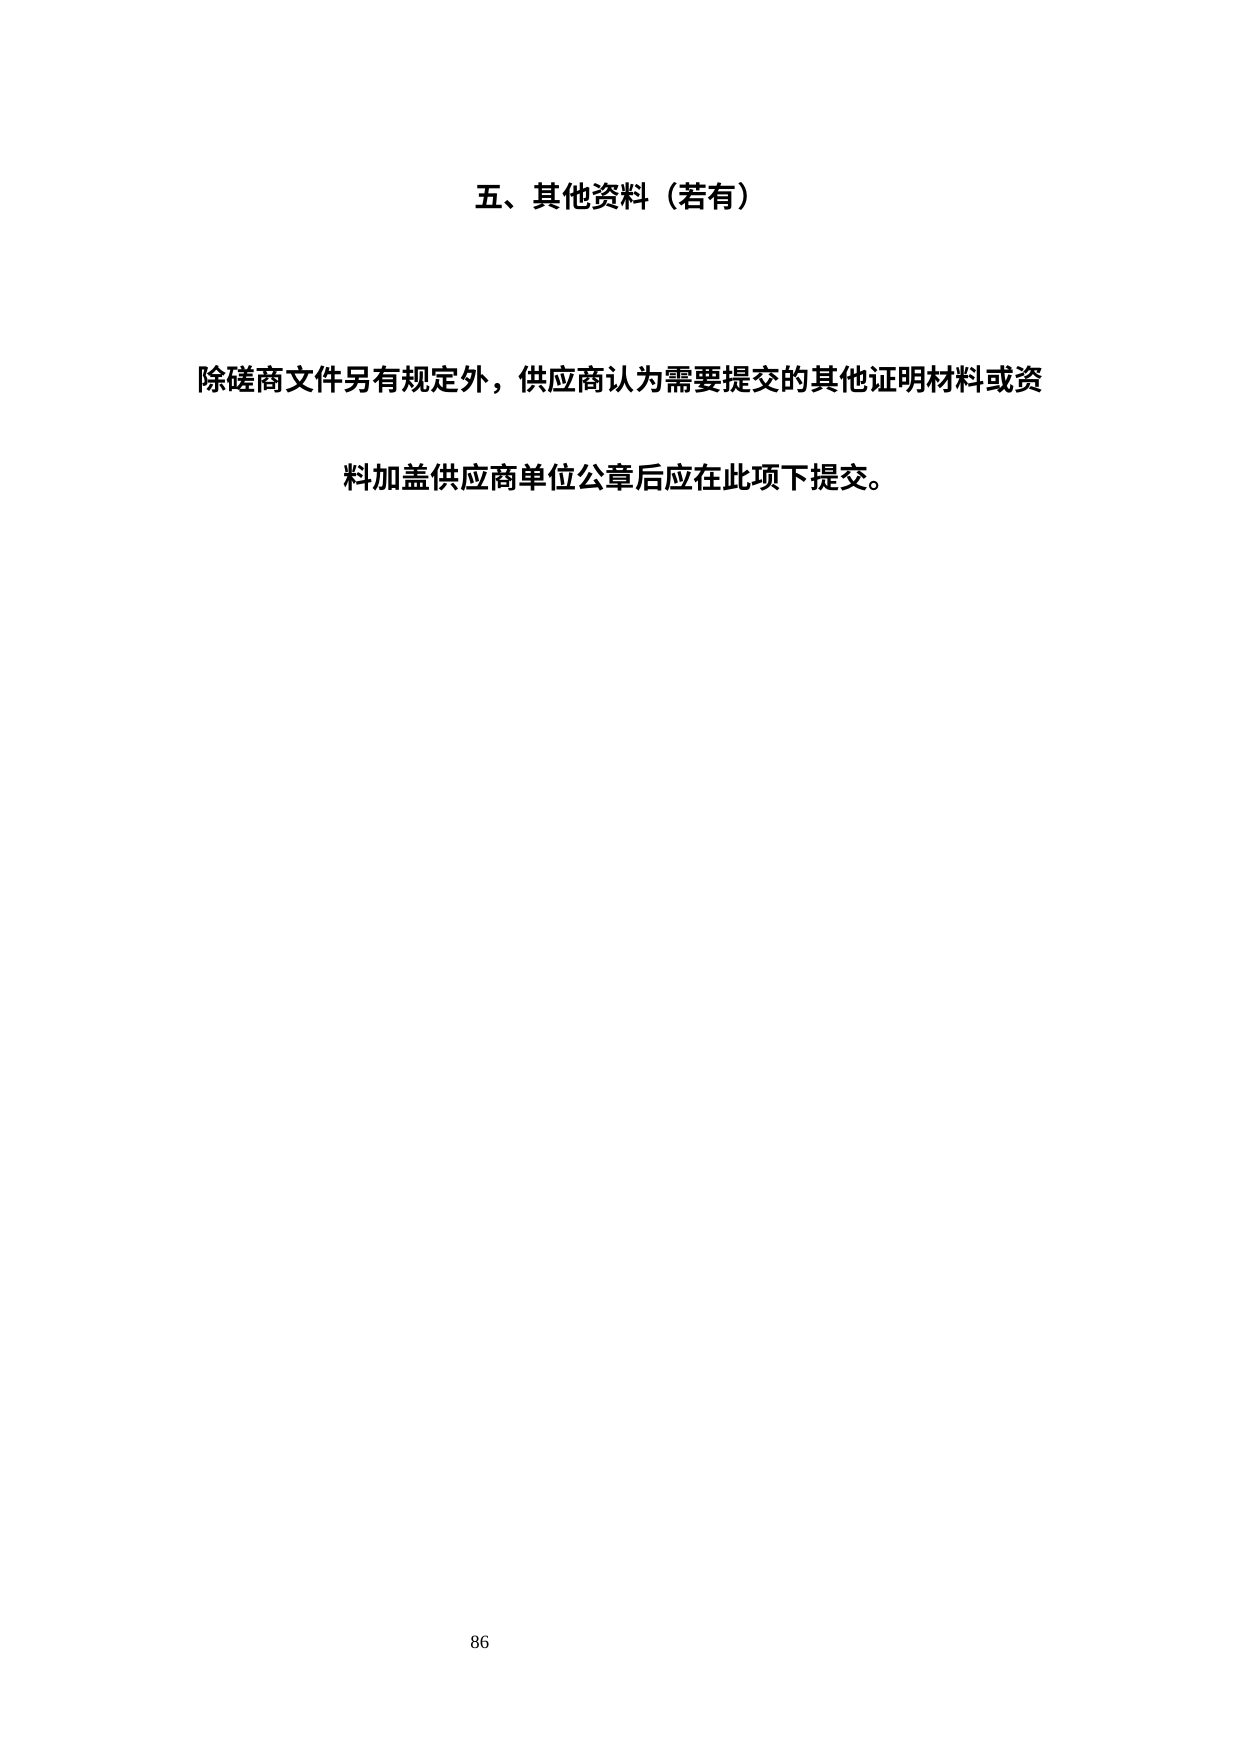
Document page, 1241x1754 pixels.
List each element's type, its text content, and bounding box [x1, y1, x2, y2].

text 五、其他资料（若有） [187, 162, 1053, 227]
text 除磋商文件另有规定外，供应商认为需要提交的其他证明材料或资料加盖供应商单位公章后应在此项下提交。 [187, 346, 1053, 508]
